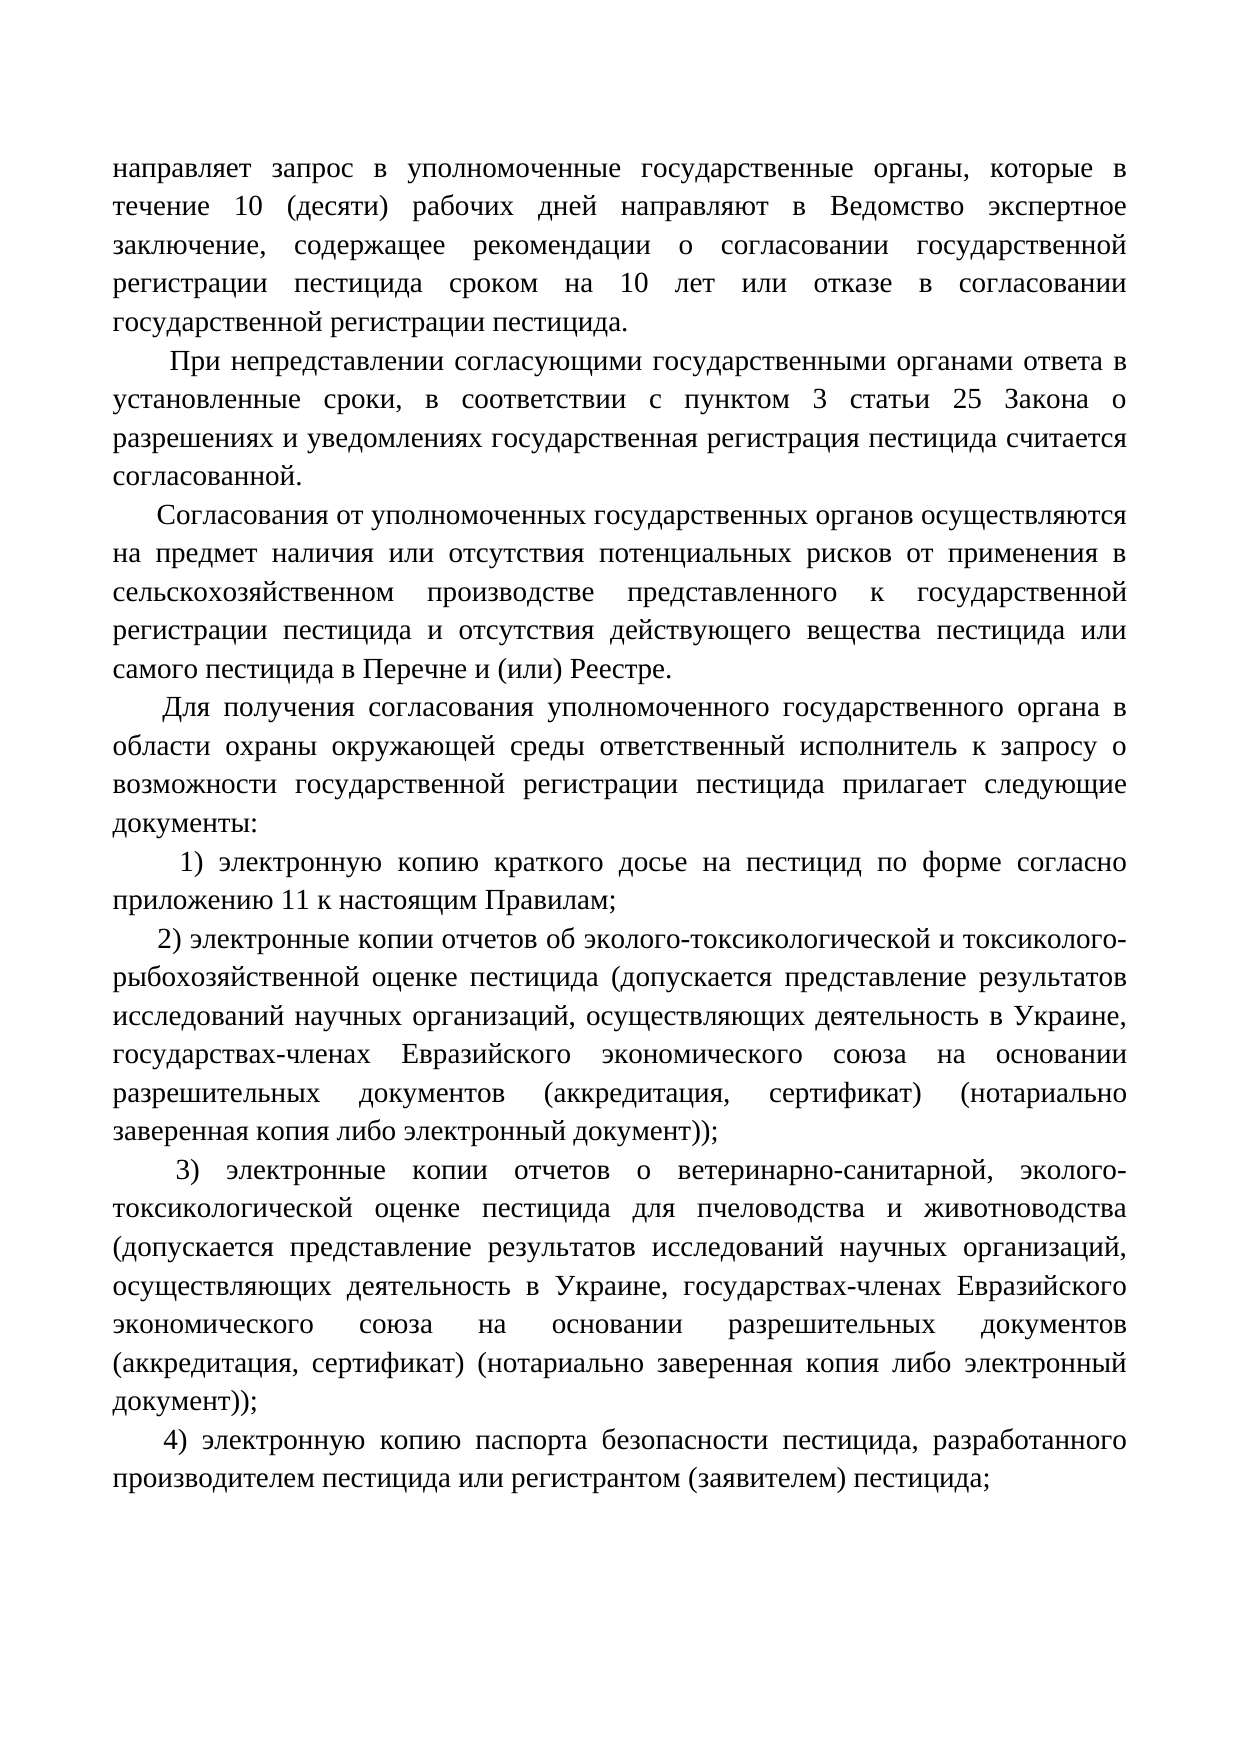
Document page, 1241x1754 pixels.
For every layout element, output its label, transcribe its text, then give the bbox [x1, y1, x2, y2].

text 2) электронные копии отчетов об эколого-токсикологической и токсиколого-рыбохозяйственной оценке пестицида (допускается представление результатов исследований научных организаций, осуществляющих деятельность в Украине, государствах-членах Евразийского экономического союза на основании разрешительных документов (аккредитация, сертификат) (нотариально заверенная копия либо электронный документ)); [112, 921, 1128, 1147]
text Для получения согласования уполномоченного государственного органа в области охраны окружающей среды ответственный исполнитель к запросу о возможности государственной регистрации пестицида прилагает следующие документы: [112, 689, 1128, 839]
text 1) электронную копию краткого досье на пестицид по форме согласно приложению 11 к настоящим Правилам; [112, 844, 1128, 916]
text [112, 150, 1128, 338]
text Согласования от уполномоченных государственных органов осуществляются на предмет наличия или отсутствия потенциальных рисков от применения в сельскохозяйственном производстве представленного к государственной регистрации пестицида и отсутствия действующего вещества пестицида или самого пестицида в Перечне и (или) Реестре. [112, 497, 1128, 684]
text При непредставлении согласующими государственными органами ответа в установленные сроки, в соответствии с пунктом 3 статьи 25 Закона о разрешениях и уведомлениях государственная регистрация пестицида считается согласованной. [112, 343, 1128, 492]
text 4) электронную копию паспорта безопасности пестицида, разработанного производителем пестицида или регистрантом (заявителем) пестицида; [112, 1422, 1128, 1494]
text 3) электронные копии отчетов о ветеринарно-санитарной, эколого-токсикологической оценке пестицида для пчеловодства и животноводства (допускается представление результатов исследований научных организаций, осуществляющих деятельность в Украине, государствах-членах Евразийского экономического союза на основании разрешительных документов (аккредитация, сертификат) (нотариально заверенная копия либо электронный документ)); [112, 1152, 1128, 1417]
